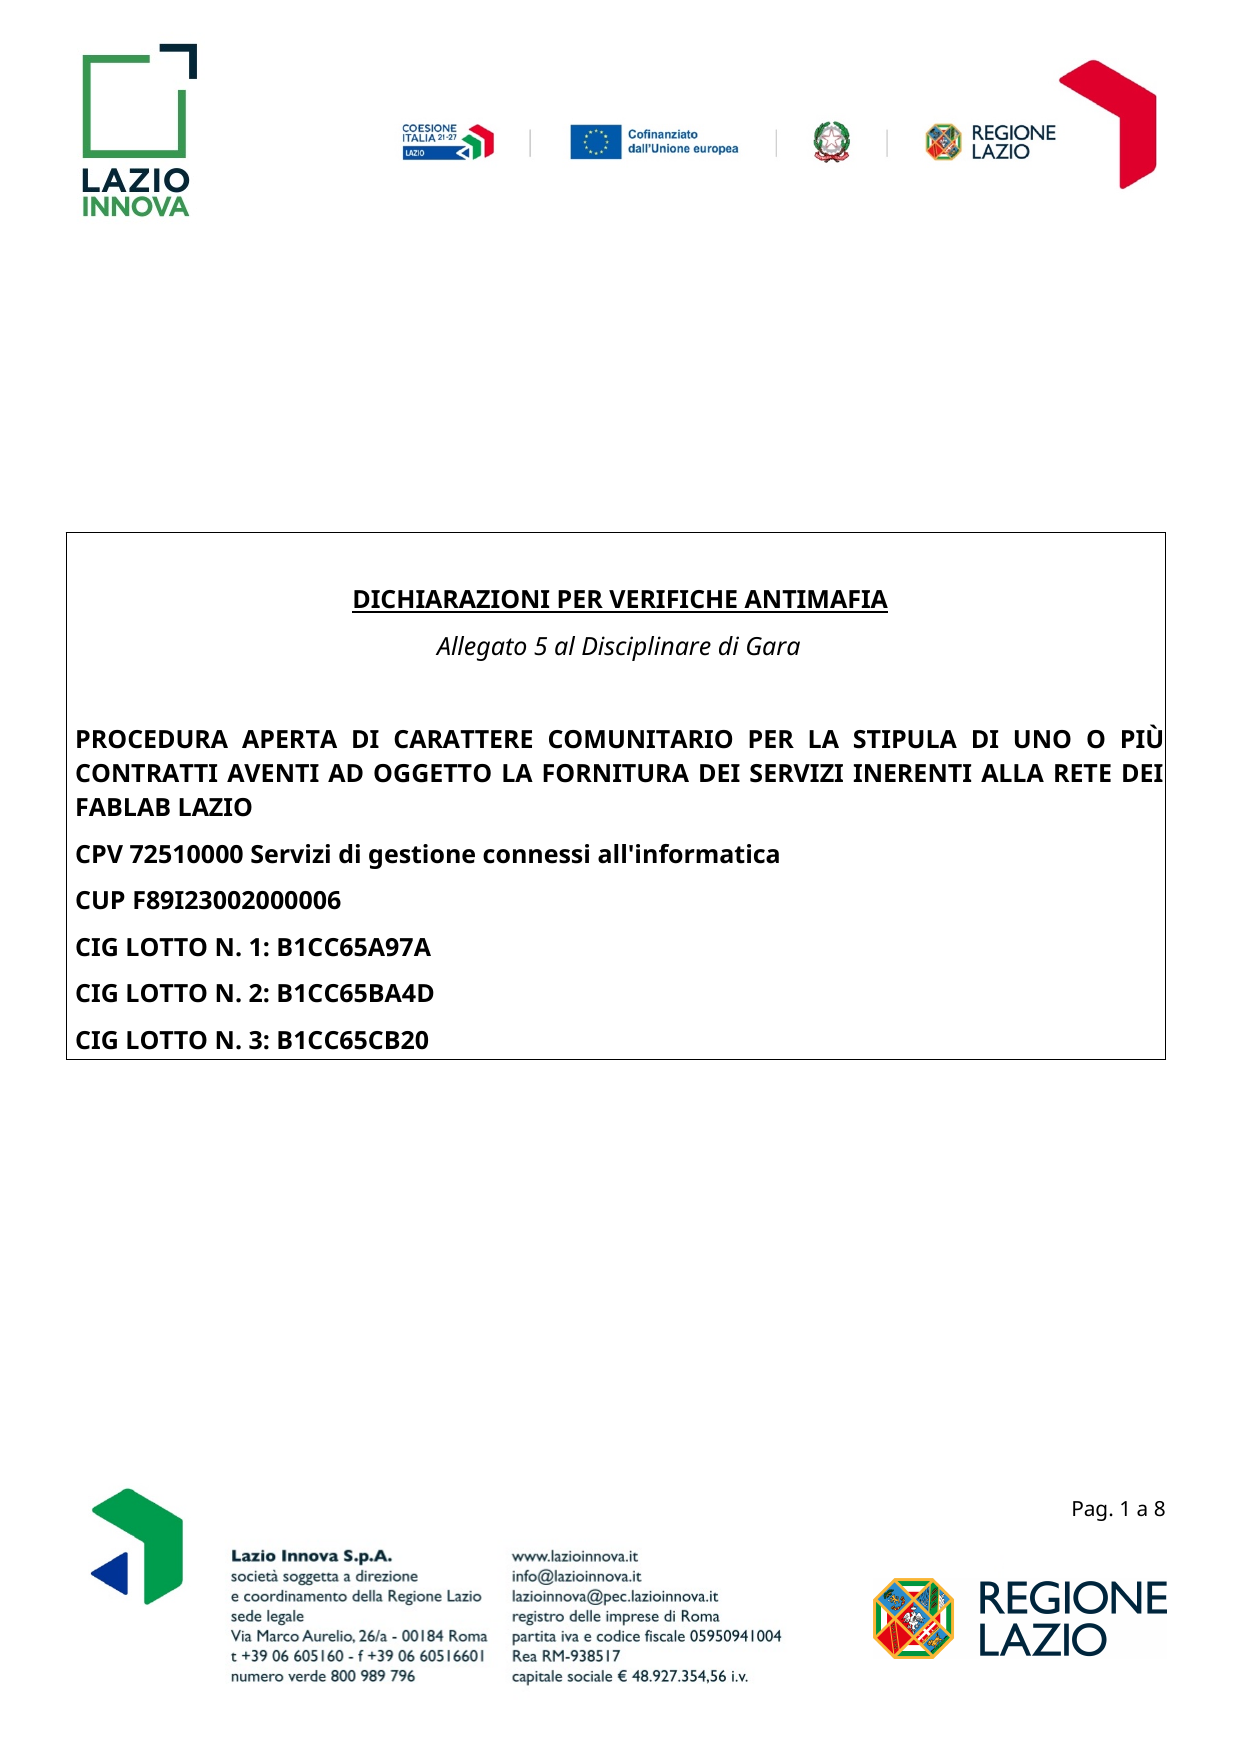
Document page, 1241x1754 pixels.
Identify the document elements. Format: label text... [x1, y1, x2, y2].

text PROCEDURA APERTA DI CARATTERE COMUNITARIO PER LA STIPULA DI UNO O PIÙ CONTRATTI AVENTI AD OGGETTO LA FORNITURA DEI SERVIZI INERENTI ALLA RETE DEI FABLAB LAZIO [67, 718, 1165, 824]
text CIG LOTTO N. 3: B1CC65CB20 [67, 1019, 1165, 1059]
text Allegato 5 al Disciplinare di Gara [67, 625, 1165, 662]
text CPV 72510000 Servizi di gestione connessi all'informatica [67, 833, 1165, 870]
picture [88, 1433, 1167, 1741]
text CUP F89I23002000006 [67, 880, 1165, 917]
text DICHIARAZIONI PER VERIFICHE ANTIMAFIA [67, 579, 1165, 616]
picture [314, 57, 1157, 442]
text CIG LOTTO N. 2: B1CC65BA4D [67, 973, 1165, 1010]
picture [54, 10, 217, 258]
text CIG LOTTO N. 1: B1CC65A97A [67, 926, 1165, 963]
